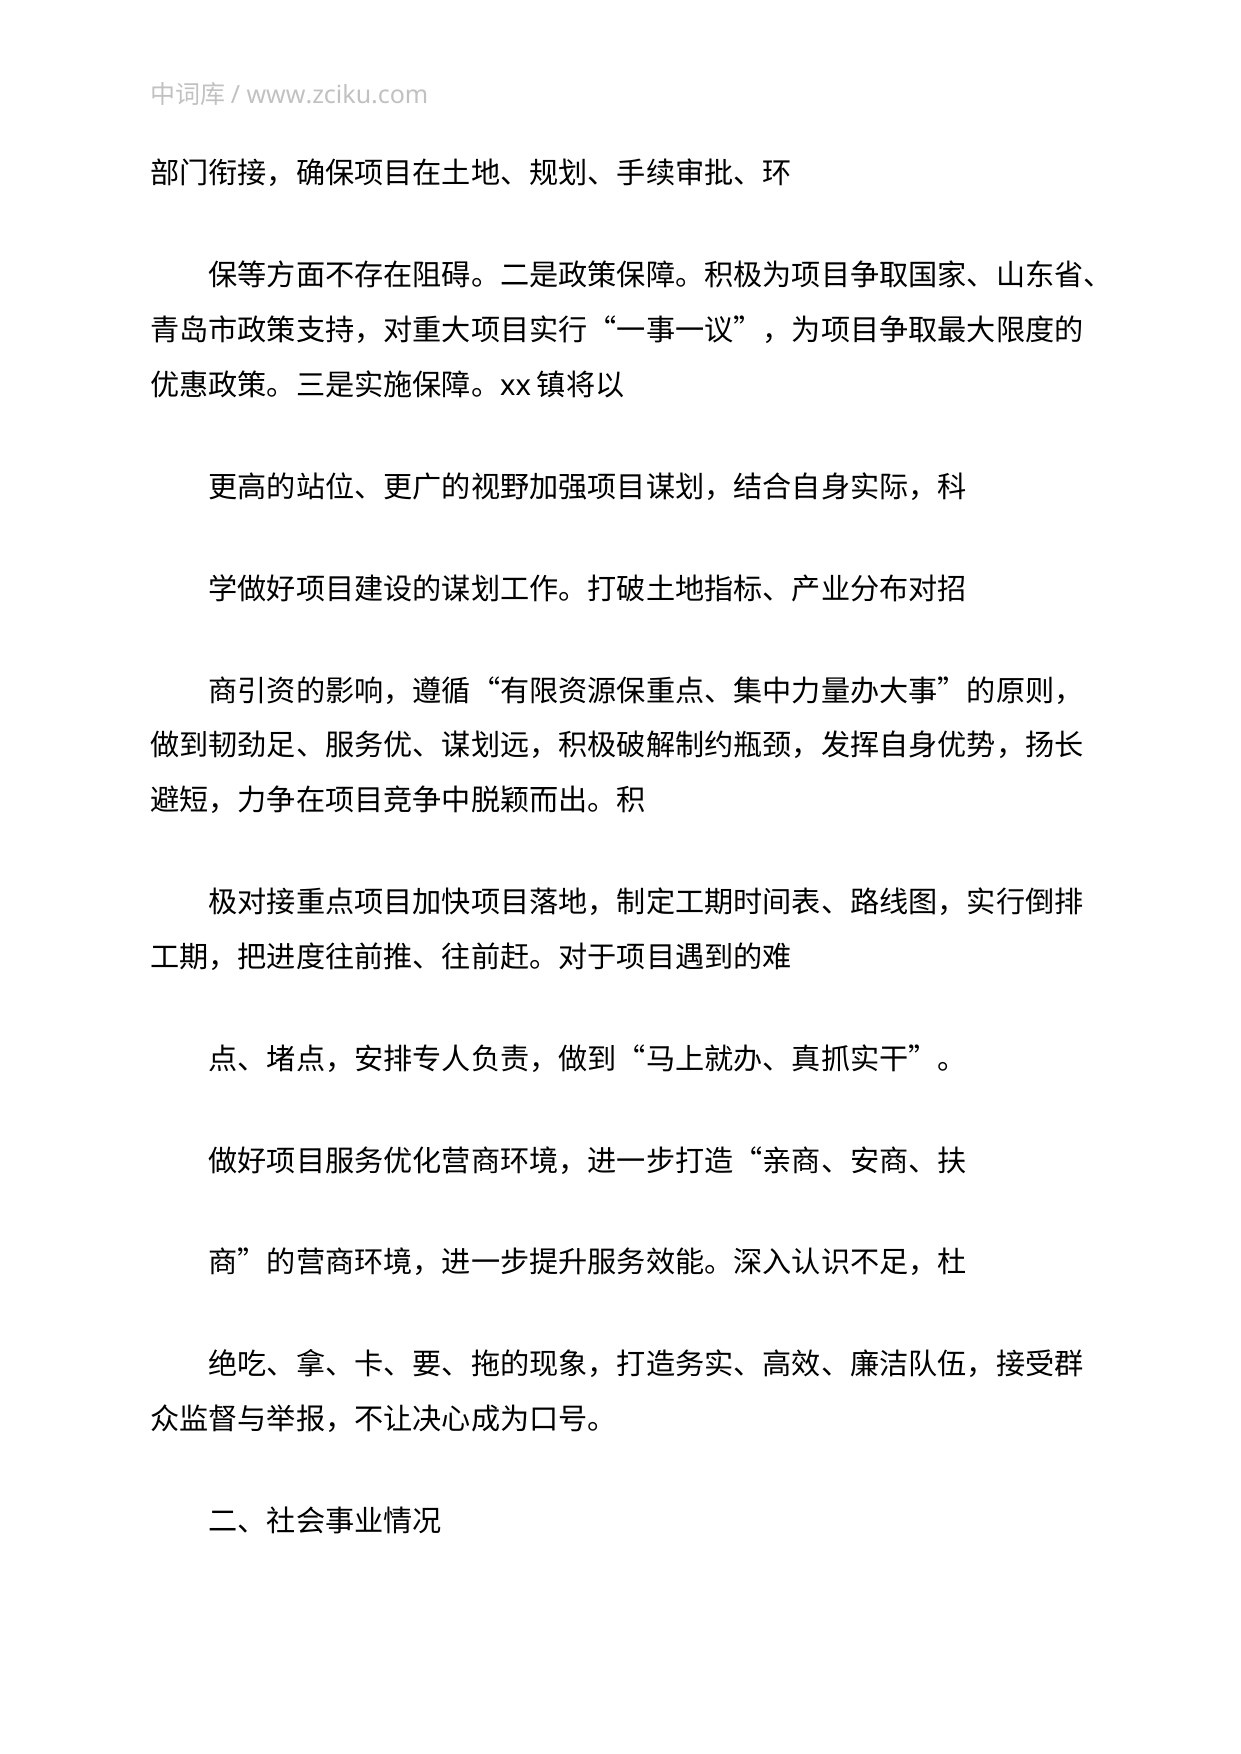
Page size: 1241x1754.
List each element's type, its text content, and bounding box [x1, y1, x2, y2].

text 点、堵点，安排专人负责，做到“马上就办、真抓实干”。 [150, 1035, 1090, 1078]
text 学做好项目建设的谋划工作。打破土地指标、产业分布对招 [150, 565, 1090, 608]
text 做好项目服务优化营商环境，进一步打造“亲商、安商、扶 [150, 1137, 1090, 1179]
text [150, 150, 1090, 192]
text 商引资的影响，遵循“有限资源保重点、集中力量办大事”的原则，做到韧劲足、服务优、谋划远，积极破解制约瓶颈，发挥自身优势，扬长避短，力争在项目竞争中脱颖而出。积 [150, 667, 1090, 819]
text 绝吃、拿、卡、要、拖的现象，打造务实、高效、廉洁队伍，接受群众监督与举报，不让决心成为口号。 [150, 1341, 1090, 1438]
text 二、社会事业情况 [150, 1497, 1090, 1539]
text 商”的营商环境，进一步提升服务效能。深入认识不足，杜 [150, 1239, 1090, 1281]
text 极对接重点项目加快项目落地，制定工期时间表、路线图，实行倒排工期，把进度往前推、往前赶。对于项目遇到的难 [150, 879, 1090, 976]
text 保等方面不存在阻碍。二是政策保障。积极为项目争取国家、山东省、青岛市政策支持，对重大项目实行“一事一议”，为项目争取最大限度的优惠政策。三是实施保障。xx镇将以 [150, 252, 1090, 404]
text 更高的站位、更广的视野加强项目谋划，结合自身实际，科 [150, 463, 1090, 506]
